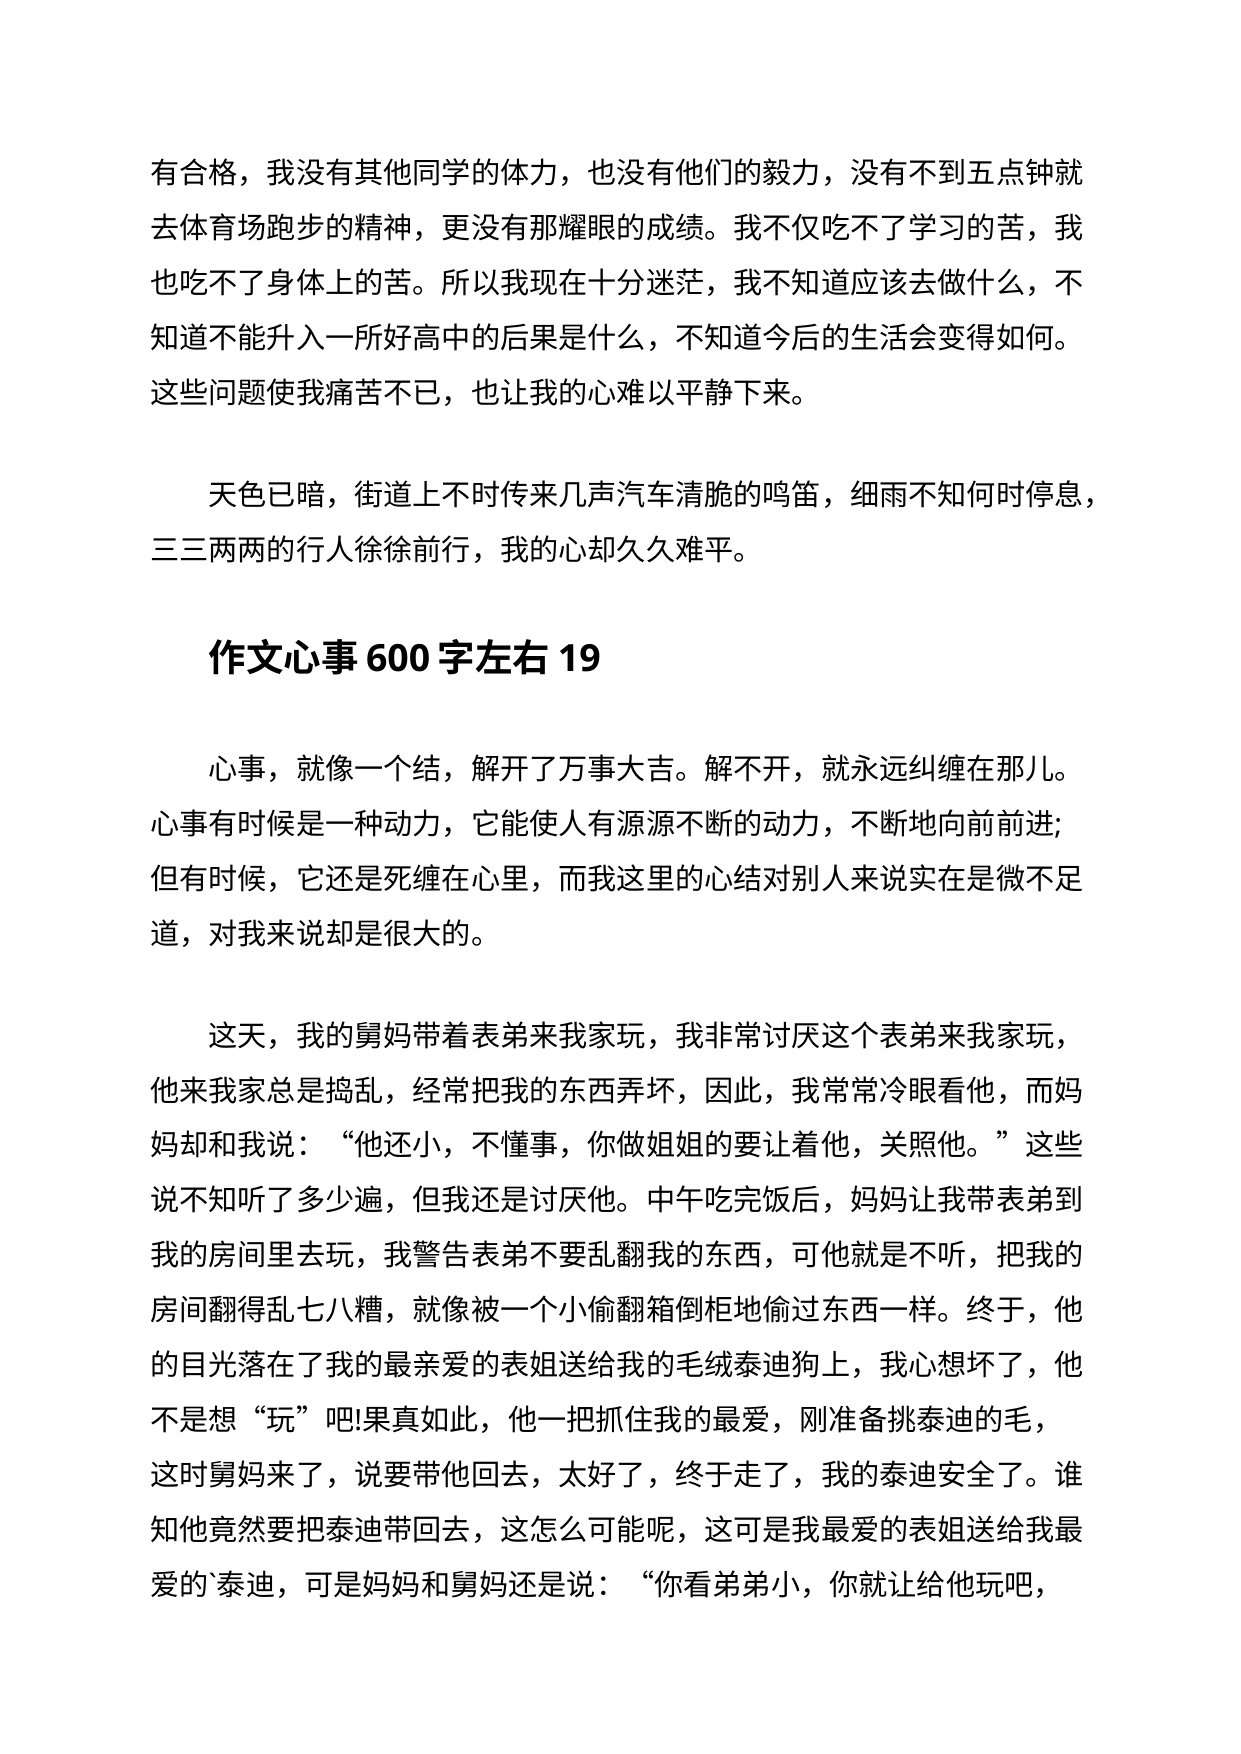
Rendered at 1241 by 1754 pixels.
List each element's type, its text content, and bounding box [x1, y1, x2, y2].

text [150, 150, 1090, 412]
text 作文心事600字左右19 [150, 628, 1090, 682]
text 天色已暗，街道上不时传来几声汽车清脆的鸣笛，细雨不知何时停息，三三两两的行人徐徐前行，我的心却久久难平。 [150, 471, 1090, 568]
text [150, 1012, 1090, 1604]
text 心事，就像一个结，解开了万事大吉。解不开，就永远纠缠在那儿。心事有时候是一种动力，它能使人有源源不断的动力，不断地向前前进;但有时候，它还是死缠在心里，而我这里的心结对别人来说实在是微不足道，对我来说却是很大的。 [150, 746, 1090, 953]
